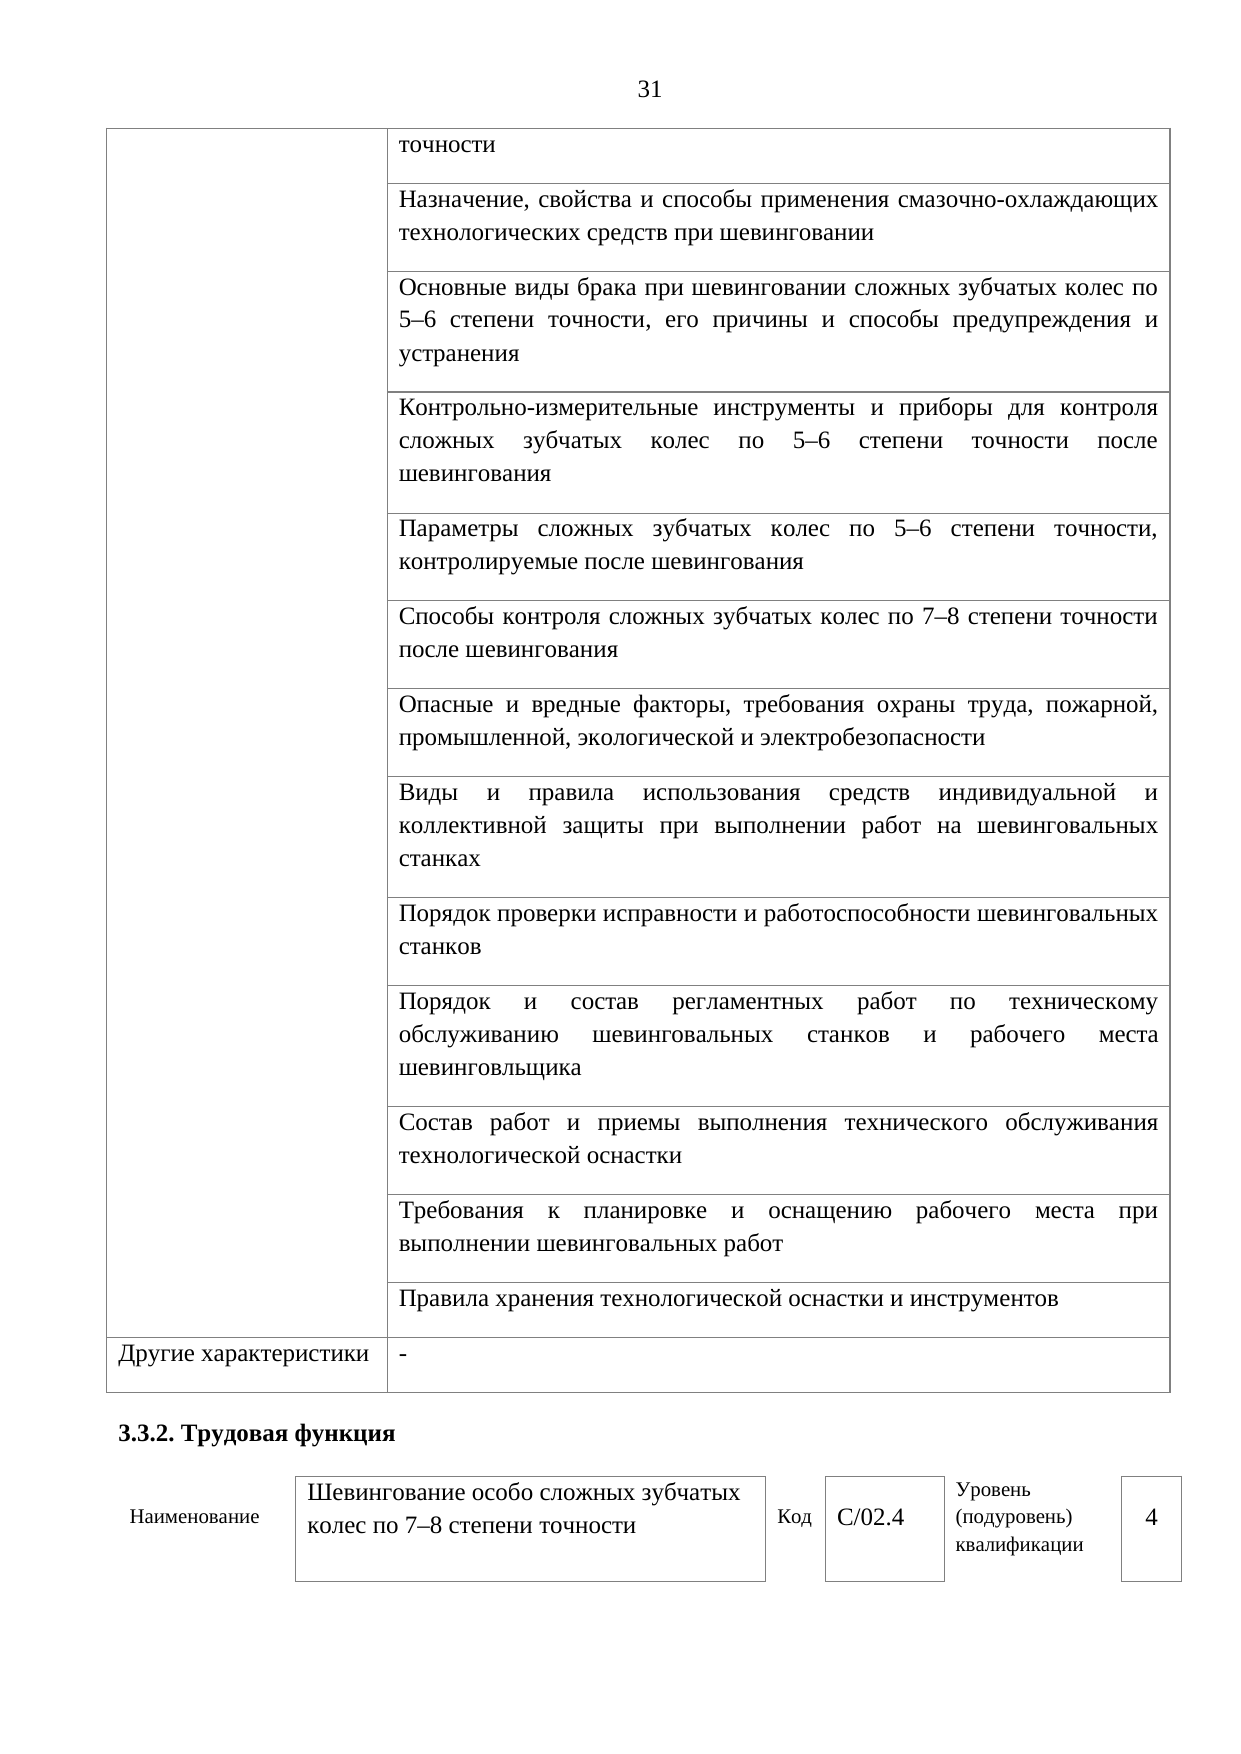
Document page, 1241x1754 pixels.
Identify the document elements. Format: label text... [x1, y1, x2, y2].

table_header Уровень (подуровень) квалификации [945, 1476, 1121, 1581]
table_header C/02.4 [826, 1477, 944, 1581]
table_cell Основные виды брака при шевинговании сложных зубчатых колес по 5–6 степени точности, его причины и способы предупреждения и устранения [388, 272, 1169, 391]
table_cell Порядок и состав регламентных работ по техническому обслуживанию шевинговальных станков и рабочего места шевинговльщика [388, 986, 1169, 1106]
table_cell Порядок проверки исправности и работоспособности шевинговальных станков [388, 898, 1169, 985]
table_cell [388, 129, 1169, 183]
table_header Наименование [118, 1476, 295, 1581]
table_cell Другие характеристики [107, 1338, 387, 1392]
table_cell Виды и правила использования средств индивидуальной и коллективной защиты при выполнении работ на шевинговальных станках [388, 777, 1169, 897]
table_cell Параметры сложных зубчатых колес по 5–6 степени точности, контролируемые после шевингования [388, 514, 1169, 600]
table_header 4 [1122, 1477, 1181, 1581]
table_cell Способы контроля сложных зубчатых колес по 7–8 степени точности после шевингования [388, 601, 1169, 688]
table_cell Контрольно-измерительные инструменты и приборы для контроля сложных зубчатых колес по 5–6 степени точности после шевингования [388, 393, 1169, 512]
table_cell Состав работ и приемы выполнения технического обслуживания технологической оснастки [388, 1107, 1169, 1194]
table_cell Требования к планировке и оснащению рабочего места при выполнении шевинговальных работ [388, 1195, 1169, 1282]
table_cell Правила хранения технологической оснастки и инструментов [388, 1283, 1169, 1337]
table_header Код [766, 1476, 825, 1581]
subtitle 3.3.2. Трудовая функция [118, 1418, 1181, 1446]
table_cell Опасные и вредные факторы, требования охраны труда, пожарной, промышленной, экологической и электробезопасности [388, 689, 1169, 776]
table_cell Назначение, свойства и способы применения смазочно-охлаждающих технологических средств при шевинговании [388, 184, 1169, 271]
table_cell - [388, 1338, 1169, 1392]
table_header Шевингование особо сложных зубчатых колес по 7–8 степени точности [296, 1477, 765, 1581]
